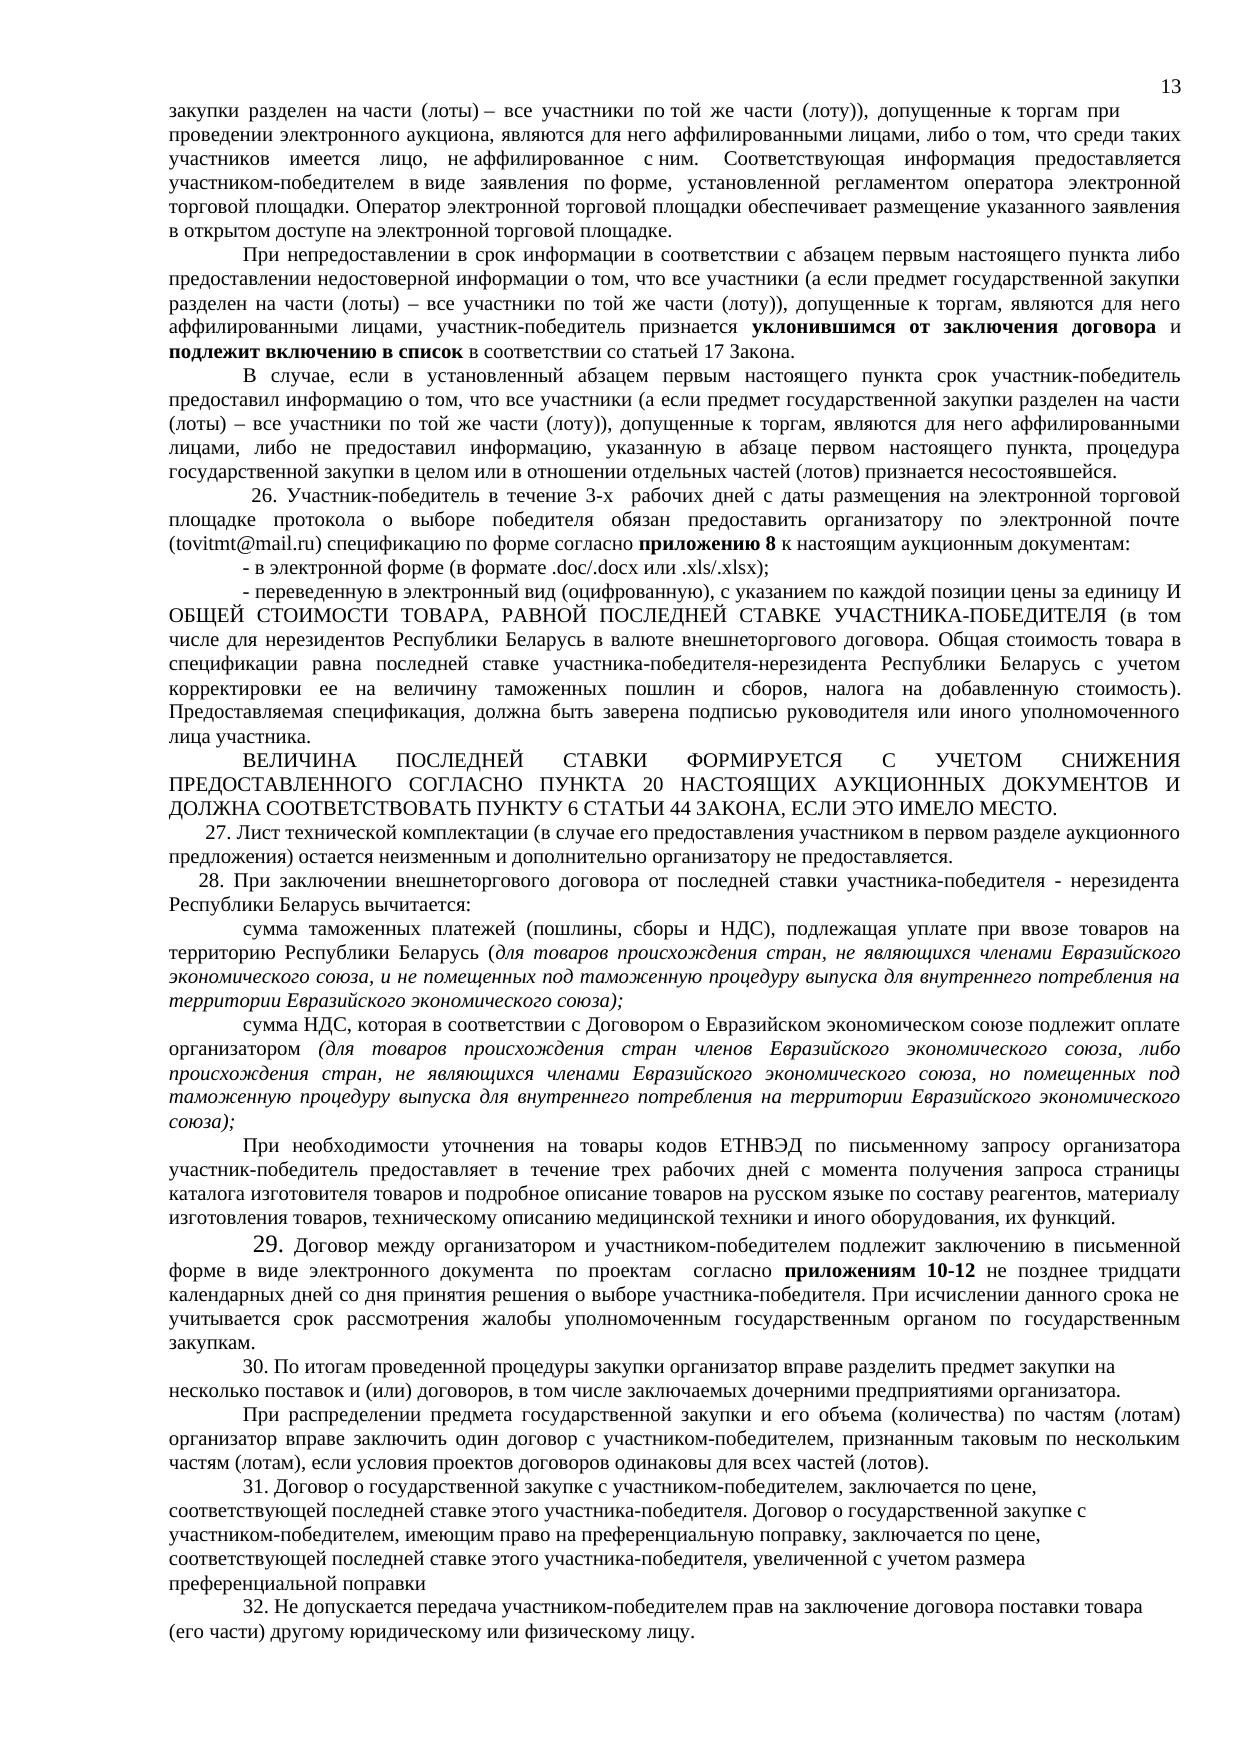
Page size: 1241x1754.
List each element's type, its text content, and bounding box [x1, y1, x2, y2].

text 26. Участник-победитель в течение 3-х рабочих дней с даты размещения на электронной торговой площадке протокола о выборе победителя обязан предоставить организатору по электронной почте (tovitmt@mail.ru) спецификацию по форме согласно приложению 8 к настоящим аукционным документам: [169, 483, 1181, 555]
text сумма НДС, которая в соответствии с Договором о Евразийском экономическом союзе подлежит оплате организатором (для товаров происхождения стран членов Евразийского экономического союза, либо происхождения стран, не являющихся членами Евразийского экономического союза, но помещенных под таможенную процедуру выпуска для внутреннего потребления на территории Евразийского экономического союза); [169, 1012, 1181, 1133]
list 29. Договор между организатором и участником-победителем подлежит заключению в письменной форме в виде электронного документа по проектам согласно приложениям 10-12 не позднее тридцати календарных дней со дня принятия решения о выборе участника-победителя. При исчислении данного срока не учитывается срок рассмотрения жалобы уполномоченным государственным органом по государственным закупкам. [169, 1229, 1181, 1354]
text Величина последней ставки формируется с учетом снижения предоставленного согласно пункта 20 настоящих аукционных документов и должна соответствовать пункту 6 статьи 44 Закона, если это имело место. [169, 748, 1181, 820]
text В случае, если в установленный абзацем первым настоящего пункта срок участник-победитель предоставил информацию о том, что все участники (а если предмет государственной закупки разделен на части (лоты) – все участники по той же части (лоту)), допущенные к торгам, являются для него аффилированными лицами, либо не предоставил информацию, указанную в абзаце первом настоящего пункта, процедура государственной закупки в целом или в отношении отдельных частей (лотов) признается несостоявшейся. [169, 363, 1181, 483]
text 28. При заключении внешнеторгового договора от последней ставки участника-победителя - нерезидента Республики Беларусь вычитается: [169, 868, 1181, 916]
text При необходимости уточнения на товары кодов ЕТНВЭД по письменному запросу организатора участник-победитель предоставляет в течение трех рабочих дней с момента получения запроса страницы каталога изготовителя товаров и подробное описание товаров на русском языке по составу реагентов, материалу изготовления товаров, техническому описанию медицинской техники и иного оборудования, их функций. [169, 1133, 1181, 1229]
text При распределении предмета государственной закупки и его объема (количества) по частям (лотам) организатор вправе заключить один договор с участником-победителем, признанным таковым по нескольким частям (лотам), если условия проектов договоров одинаковы для всех частей (лотов). [169, 1402, 1181, 1474]
text 27. Лист технической комплектации (в случае его предоставления участником в первом разделе аукционного предложения) остается неизменным и дополнительно организатору не предоставляется. [169, 820, 1181, 868]
text 32. Не допускается передача участником-победителем прав на заключение договора поставки товара (его части) другому юридическому или физическому лицу. [169, 1594, 1181, 1643]
text - в электронной форме (в формате .doc/.docx или .xls/.xlsx); [169, 555, 1181, 579]
text - переведенную в электронный вид (оцифрованную), с указанием по каждой позиции цены за единицу и общей стоимости товара, равной последней ставке участника-победителя (в том числе для нерезидентов Республики Беларусь в валюте внешнеторгового договора. Общая стоимость товара в спецификации равна последней ставке участника-победителя-нерезидента Республики Беларусь с учетом корректировки ее на величину таможенных пошлин и сборов, налога на добавленную стоимость). Предоставляемая спецификация, должна быть заверена подписью руководителя или иного уполномоченного лица участника. [169, 579, 1181, 748]
text 30. По итогам проведенной процедуры закупки организатор вправе разделить предмет закупки на несколько поставок и (или) договоров, в том числе заключаемых дочерними предприятиями организатора. [169, 1354, 1181, 1402]
text 31. Договор о государственной закупке с участником-победителем, заключается по цене, соответствующей последней ставке этого участника-победителя. Договор о государственной закупке с участником-победителем, имеющим право на преференциальную поправку, заключается по цене, соответствующей последней ставке этого участника-победителя, увеличенной с учетом размера преференциальной поправки [169, 1474, 1181, 1594]
text При непредоставлении в срок информации в соответствии с абзацем первым настоящего пункта либо предоставлении недостоверной информации о том, что все участники (а если предмет государственной закупки разделен на части (лоты) – все участники по той же части (лоту)), допущенные к торгам, являются для него аффилированными лицами, участник-победитель признается уклонившимся от заключения договора и подлежит включению в список в соответствии со статьей 17 Закона. [169, 242, 1181, 363]
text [169, 98, 1181, 242]
text сумма таможенных платежей (пошлины, сборы и НДС), подлежащая уплате при ввозе товаров на территорию Республики Беларусь (для товаров происхождения стран, не являющихся членами Евразийского экономического союза, и не помещенных под таможенную процедуру выпуска для внутреннего потребления на территории Евразийского экономического союза); [169, 916, 1181, 1012]
